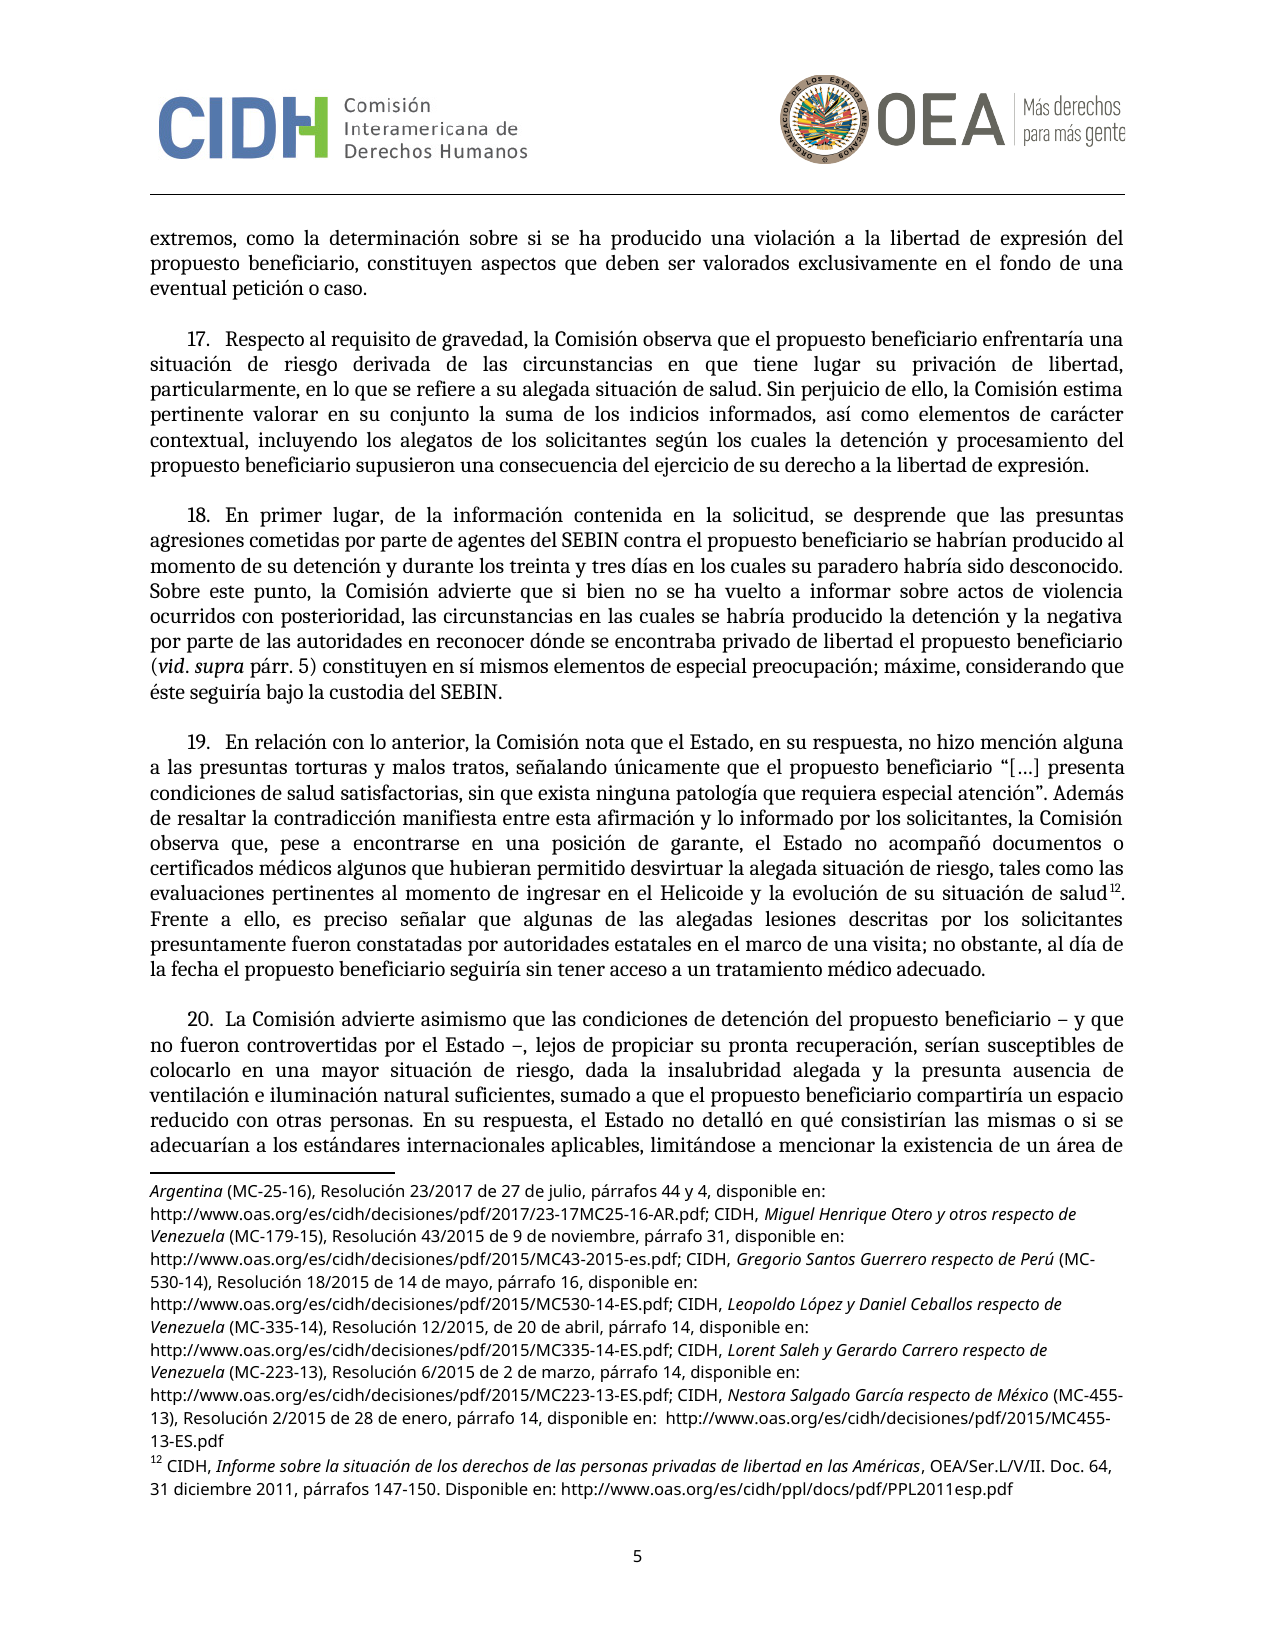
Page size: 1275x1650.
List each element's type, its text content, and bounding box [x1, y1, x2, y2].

picture [780, 75, 1125, 164]
list En primer lugar, de la información contenida en la solicitud, se desprende que las presuntas agresiones cometidas por parte de agentes del SEBIN contra el propuesto beneficiario se habrían producido al momento de su detención y durante los treinta y tres días en los cuales su paradero habría sido desconocido. Sobre este punto, la Comisión advierte que si bien no se ha vuelto a informar sobre actos de violencia ocurridos con posterioridad, las circunstancias en las cuales se habría producido la detención y la negativa por parte de las autoridades en reconocer dónde se encontraba privado de libertad el propuesto beneficiario (vid. supra párr. 5) constituyen en sí mismos elementos de especial preocupación; máxime, considerando que éste seguiría bajo la custodia del SEBIN. [150, 503, 1125, 705]
list Respecto al requisito de gravedad, la Comisión observa que el propuesto beneficiario enfrentaría una situación de riesgo derivada de las circunstancias en que tiene lugar su privación de libertad, particularmente, en lo que se refiere a su alegada situación de salud. Sin perjuicio de ello, la Comisión estima pertinente valorar en su conjunto la suma de los indicios informados, así como elementos de carácter contextual, incluyendo los alegatos de los solicitantes según los cuales la detención y procesamiento del propuesto beneficiario supusieron una consecuencia del ejercicio de su derecho a la libertad de expresión. [150, 327, 1125, 478]
picture [150, 89, 537, 164]
list Asimismo, la Comisión reitera que en lo que respecta al procedimiento de medidas cautelares, únicamente corresponde analizar si el propuesto beneficiario se encontraría en una situación de gravedad y urgencia frente a daños de naturaleza irreparable, conforme lo establece el artículo 25 del Reglamento. En este sentido, la Comisión no está llamada en esta oportunidad a pronunciarse sobre si se han producido violaciones al debido proceso en el marco de las causas seguidas en contra del propuesto beneficiario, ni sobre la presunta violación al derecho a la libertad personal. La Comisión deja así establecido que tanto estos extremos, como la determinación sobre si se ha producido una violación a la libertad de expresión del propuesto beneficiario, constituyen aspectos que deben ser valorados exclusivamente en el fondo de una eventual petición o caso. [150, 226, 1125, 301]
list En relación con lo anterior, la Comisión nota que el Estado, en su respuesta, no hizo mención alguna a las presuntas torturas y malos tratos, señalando únicamente que el propuesto beneficiario “[…] presenta condiciones de salud satisfactorias, sin que exista ninguna patología que requiera especial atención”. Además de resaltar la contradicción manifiesta entre esta afirmación y lo informado por los solicitantes, la Comisión observa que, pese a encontrarse en una posición de garante, el Estado no acompañó documentos o certificados médicos algunos que hubieran permitido desvirtuar la alegada situación de riesgo, tales como las evaluaciones pertinentes al momento de ingresar en el Helicoide y la evolución de su situación de salud. Frente a ello, es preciso señalar que algunas de las alegadas lesiones descritas por los solicitantes presuntamente fueron constatadas por autoridades estatales en el marco de una visita; no obstante, al día de la fecha el propuesto beneficiario seguiría sin tener acceso a un tratamiento médico adecuado. [150, 730, 1125, 982]
